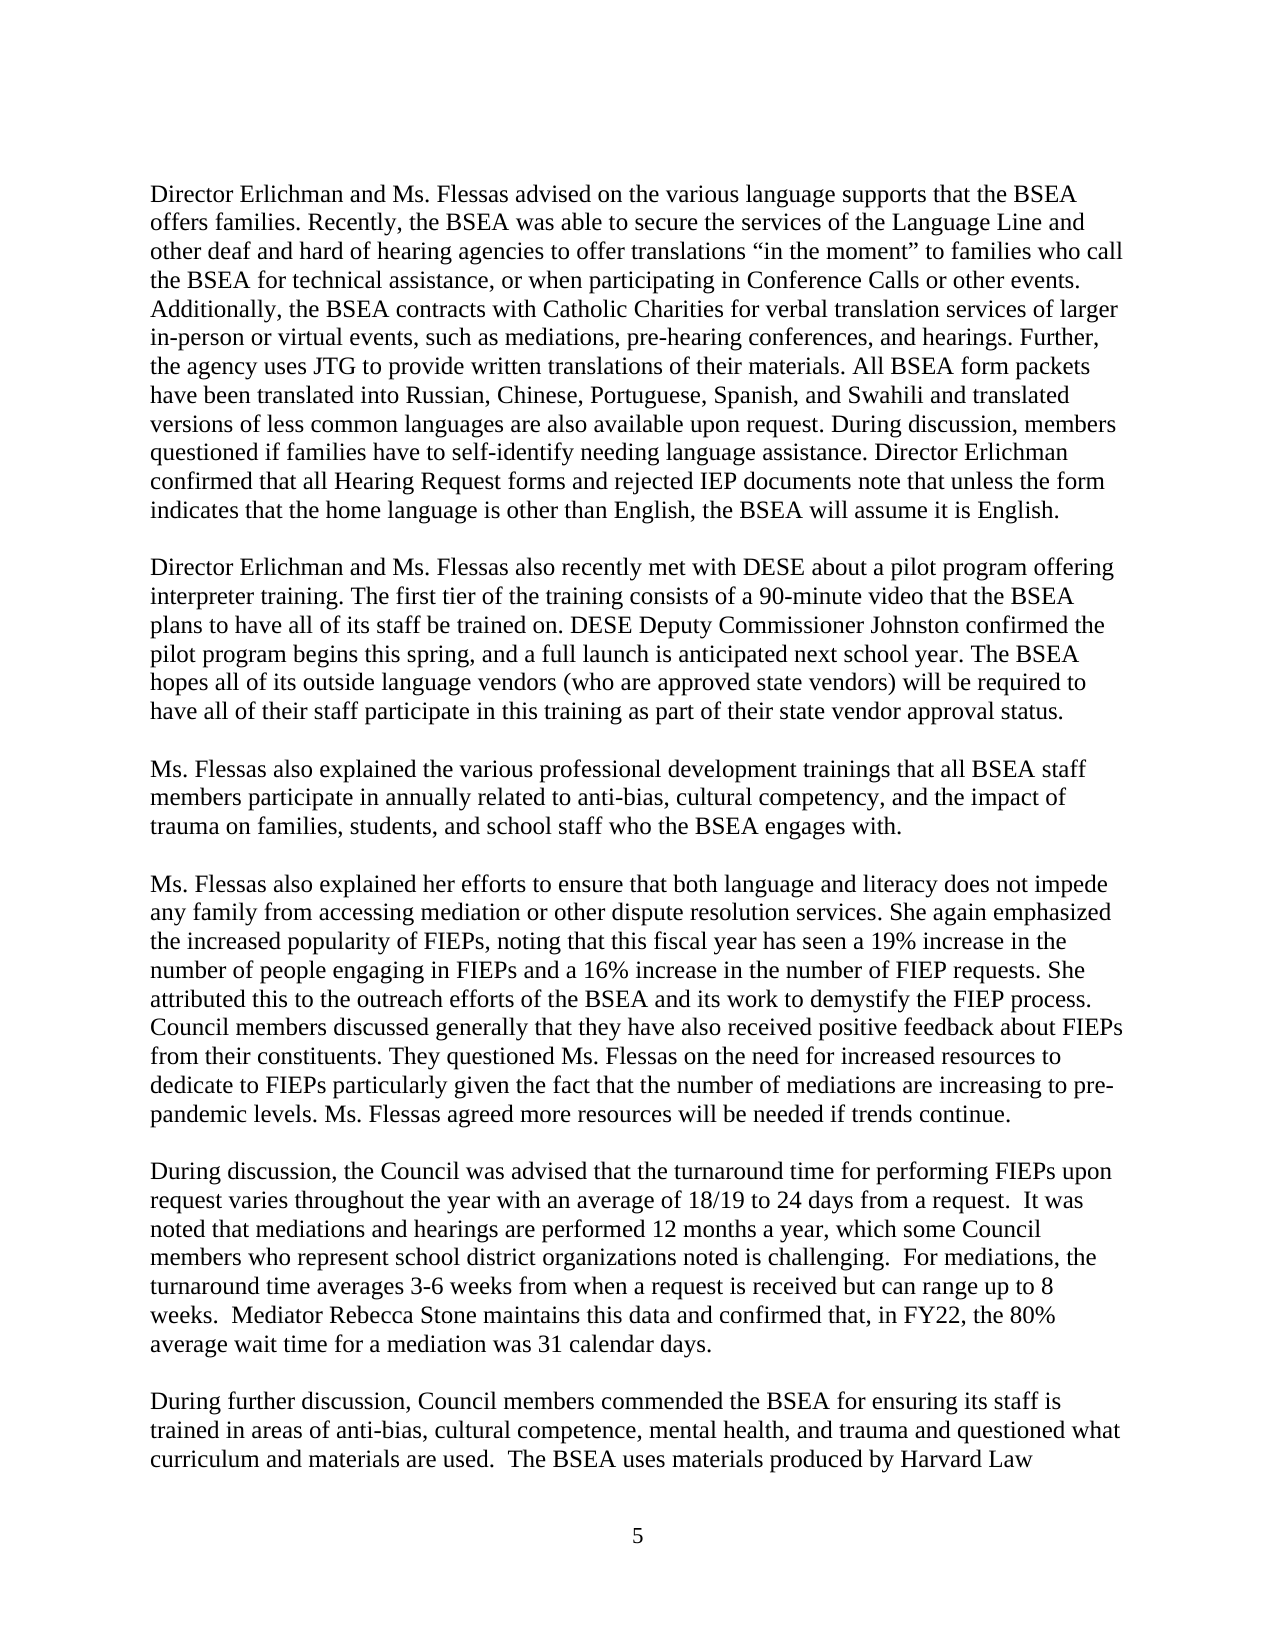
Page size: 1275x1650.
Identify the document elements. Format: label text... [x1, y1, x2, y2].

text Ms. Flessas also explained the various professional development trainings that all BSEA staff members participate in annually related to anti-bias, cultural competency, and the impact of trauma on families, students, and school staff who the BSEA engages with. [150, 754, 1125, 840]
text Director Erlichman and Ms. Flessas advised on the various language supports that the BSEA offers families. Recently, the BSEA was able to secure the services of the Language Line and other deaf and hard of hearing agencies to offer translations “in the moment” to families who call the BSEA for technical assistance, or when participating in Conference Calls or other events. Additionally, the BSEA contracts with Catholic Charities for verbal translation services of larger in-person or virtual events, such as mediations, pre-hearing conferences, and hearings. Further, the agency uses JTG to provide written translations of their materials. All BSEA form packets have been translated into Russian, Chinese, Portuguese, Spanish, and Swahili and translated versions of less common languages are also available upon request. During discussion, members questioned if families have to self-identify needing language assistance. Director Erlichman confirmed that all Hearing Request forms and rejected IEP documents note that unless the form indicates that the home language is other than English, the BSEA will assume it is English. [150, 179, 1125, 524]
text During discussion, the Council was advised that the turnaround time for performing FIEPs upon request varies throughout the year with an average of 18/19 to 24 days from a request. It was noted that mediations and hearings are performed 12 months a year, which some Council members who represent school district organizations noted is challenging. For mediations, the turnaround time averages 3-6 weeks from when a request is received but can range up to 8 weeks. Mediator Rebecca Stone maintains this data and confirmed that, in FY22, the 80% average wait time for a mediation was 31 calendar days. [150, 1156, 1125, 1357]
text Ms. Flessas also explained her efforts to ensure that both language and literacy does not impede any family from accessing mediation or other dispute resolution services. She again emphasized the increased popularity of FIEPs, noting that this fiscal year has seen a 19% increase in the number of people engaging in FIEPs and a 16% increase in the number of FIEP requests. She attributed this to the outreach efforts of the BSEA and its work to demystify the FIEP process. Council members discussed generally that they have also received positive feedback about FIEPs from their constituents. They questioned Ms. Flessas on the need for increased resources to dedicate to FIEPs particularly given the fact that the number of mediations are increasing to pre-pandemic levels. Ms. Flessas agreed more resources will be needed if trends continue. [150, 869, 1125, 1127]
text Director Erlichman and Ms. Flessas also recently met with DESE about a pilot program offering interpreter training. The first tier of the training consists of a 90-minute video that the BSEA plans to have all of its staff be trained on. DESE Deputy Commissioner Johnston confirmed the pilot program begins this spring, and a full launch is anticipated next school year. The BSEA hopes all of its outside language vendors (who are approved state vendors) will be required to have all of their staff participate in this training as part of their state vendor approval status. [150, 552, 1125, 725]
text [150, 1386, 1125, 1472]
